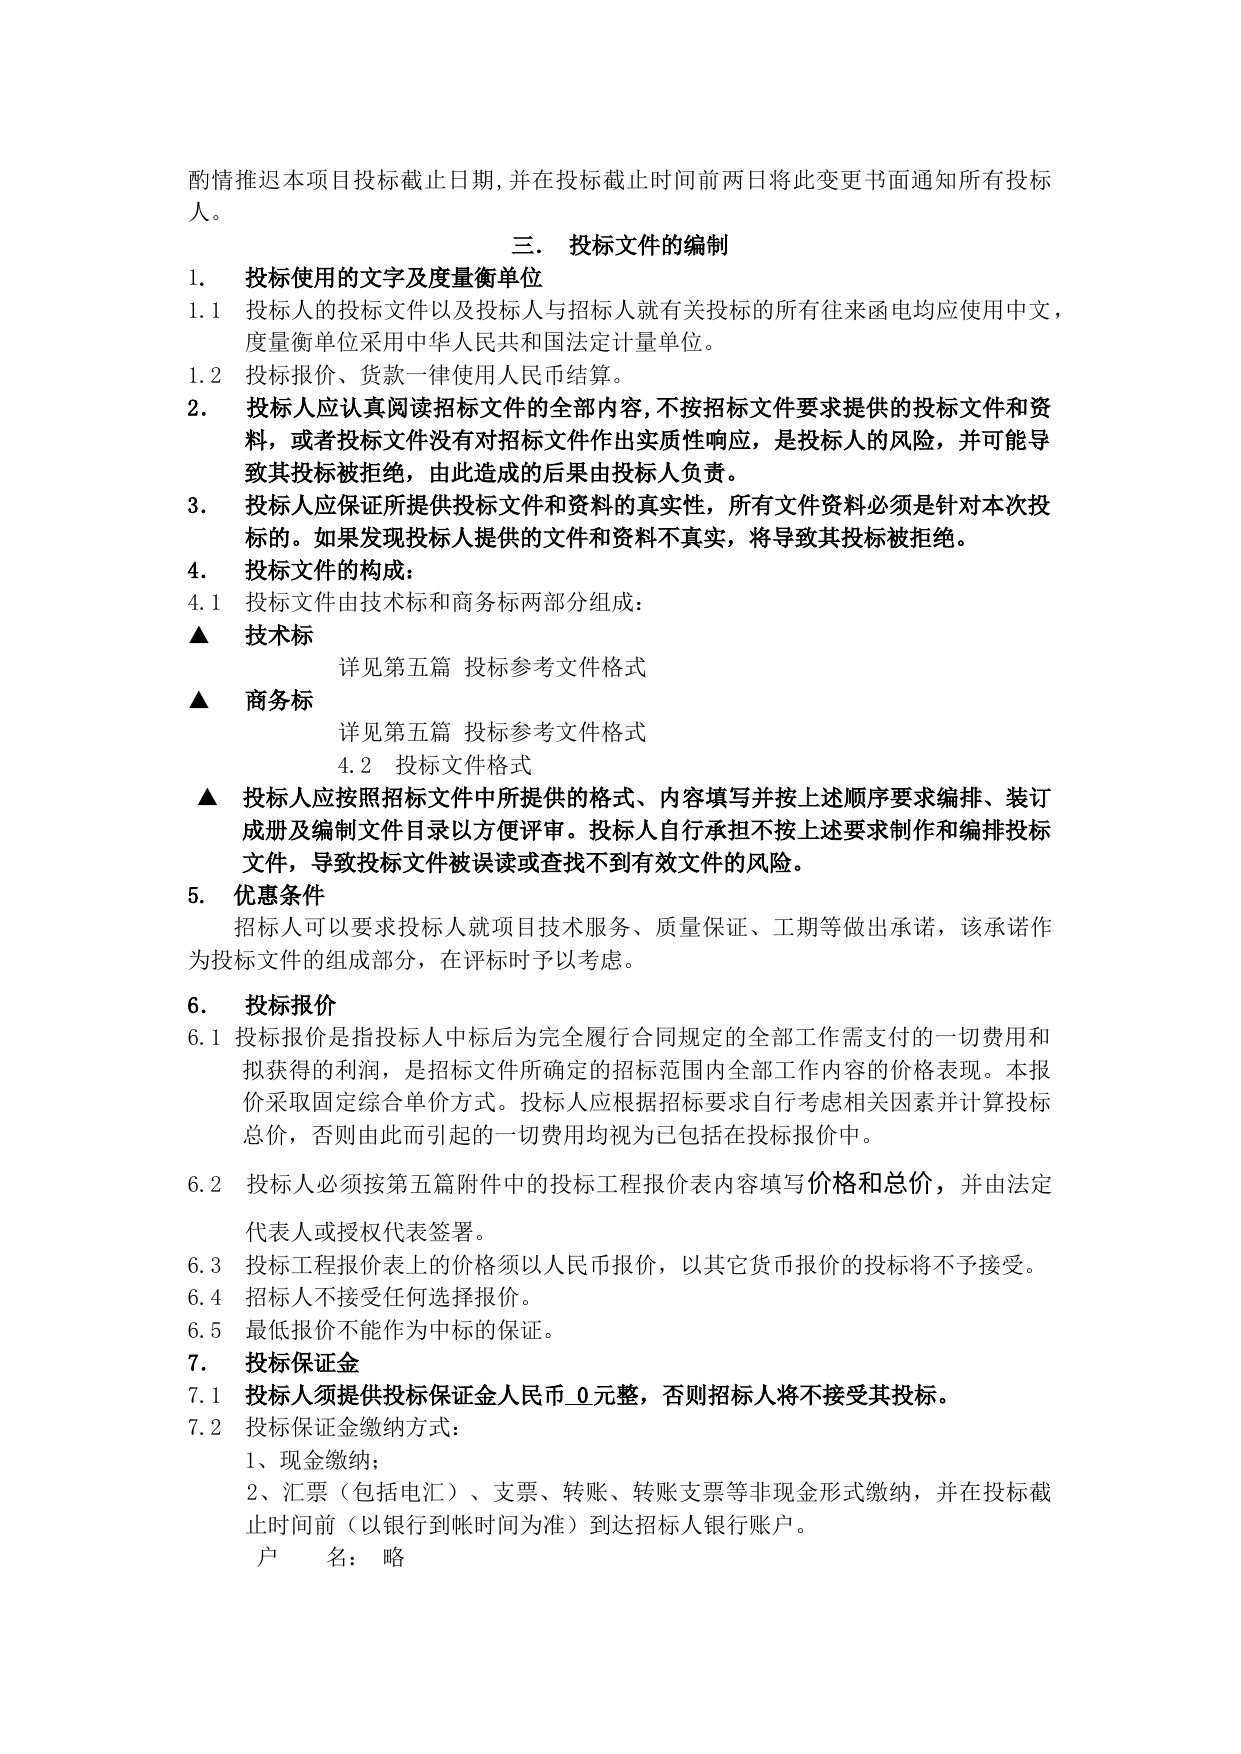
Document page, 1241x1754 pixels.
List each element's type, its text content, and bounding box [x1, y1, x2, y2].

text 7.1 投标人须提供投标保证金人民币 0元整，否则招标人将不接受其投标。 [187, 1377, 1053, 1409]
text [187, 162, 1053, 227]
text 1、现金缴纳； [187, 1442, 1053, 1474]
text 1. 投标使用的文字及度量衡单位 [187, 259, 1053, 292]
text 1.2 投标报价、货款一律使用人民币结算。 [187, 357, 1053, 389]
text 7． 投标保证金 [187, 1344, 1053, 1377]
text 6.3 投标工程报价表上的价格须以人民币报价，以其它货币报价的投标将不予接受。 [187, 1247, 1053, 1279]
text 详见第五篇 投标参考文件格式 [187, 649, 1053, 682]
text 5. 优惠条件 [187, 877, 1053, 909]
text 4.2 投标文件格式 [187, 747, 1053, 779]
text 2、汇票（包括电汇）、支票、转账、转账支票等非现金形式缴纳，并在投标截止时间前（以银行到帐时间为准）到达招标人银行账户。 [187, 1474, 1053, 1539]
text 7.2 投标保证金缴纳方式： [187, 1409, 1053, 1442]
text 6.4 招标人不接受任何选择报价。 [187, 1279, 1053, 1312]
text ▲ 投标人应按照招标文件中所提供的格式、内容填写并按上述顺序要求编排、装订成册及编制文件目录以方便评审。投标人自行承担不按上述要求制作和编排投标文件，导致投标文件被误读或查找不到有效文件的风险。 [196, 779, 1053, 877]
text 6.5 最低报价不能作为中标的保证。 [187, 1312, 1053, 1344]
text ▲ 技术标 [187, 617, 1053, 649]
text 2． 投标人应认真阅读招标文件的全部内容,不按招标文件要求提供的投标文件和资料，或者投标文件没有对招标文件作出实质性响应，是投标人的风险，并可能导致其投标被拒绝，由此造成的后果由投标人负责。 [187, 389, 1053, 487]
text 6.1 投标报价是指投标人中标后为完全履行合同规定的全部工作需支付的一切费用和拟获得的利润，是招标文件所确定的招标范围内全部工作内容的价格表现。本报价采取固定综合单价方式。投标人应根据招标要求自行考虑相关因素并计算投标总价，否则由此而引起的一切费用均视为已包括在投标报价中。 [187, 1019, 1053, 1149]
text 1.1 投标人的投标文件以及投标人与招标人就有关投标的所有往来函电均应使用中文，度量衡单位采用中华人民共和国法定计量单位。 [187, 292, 1053, 357]
text 招标人可以要求投标人就项目技术服务、质量保证、工期等做出承诺，该承诺作为投标文件的组成部分，在评标时予以考虑。 [187, 909, 1053, 974]
text 4． 投标文件的构成： [187, 552, 1053, 584]
text 户 名： 略 [187, 1539, 1053, 1572]
text ▲ 商务标 [187, 682, 1053, 714]
text 3． 投标人应保证所提供投标文件和资料的真实性，所有文件资料必须是针对本次投标的。如果发现投标人提供的文件和资料不真实，将导致其投标被拒绝。 [187, 487, 1053, 552]
text 6． 投标报价 [187, 987, 1053, 1019]
text 4.1 投标文件由技术标和商务标两部分组成： [187, 584, 1053, 617]
text 三． 投标文件的编制 [187, 227, 1053, 259]
text 详见第五篇 投标参考文件格式 [187, 714, 1053, 747]
text 6.2 投标人必须按第五篇附件中的投标工程报价表内容填写价格和总价，并由法定代表人或授权代表签署。 [187, 1149, 1053, 1247]
